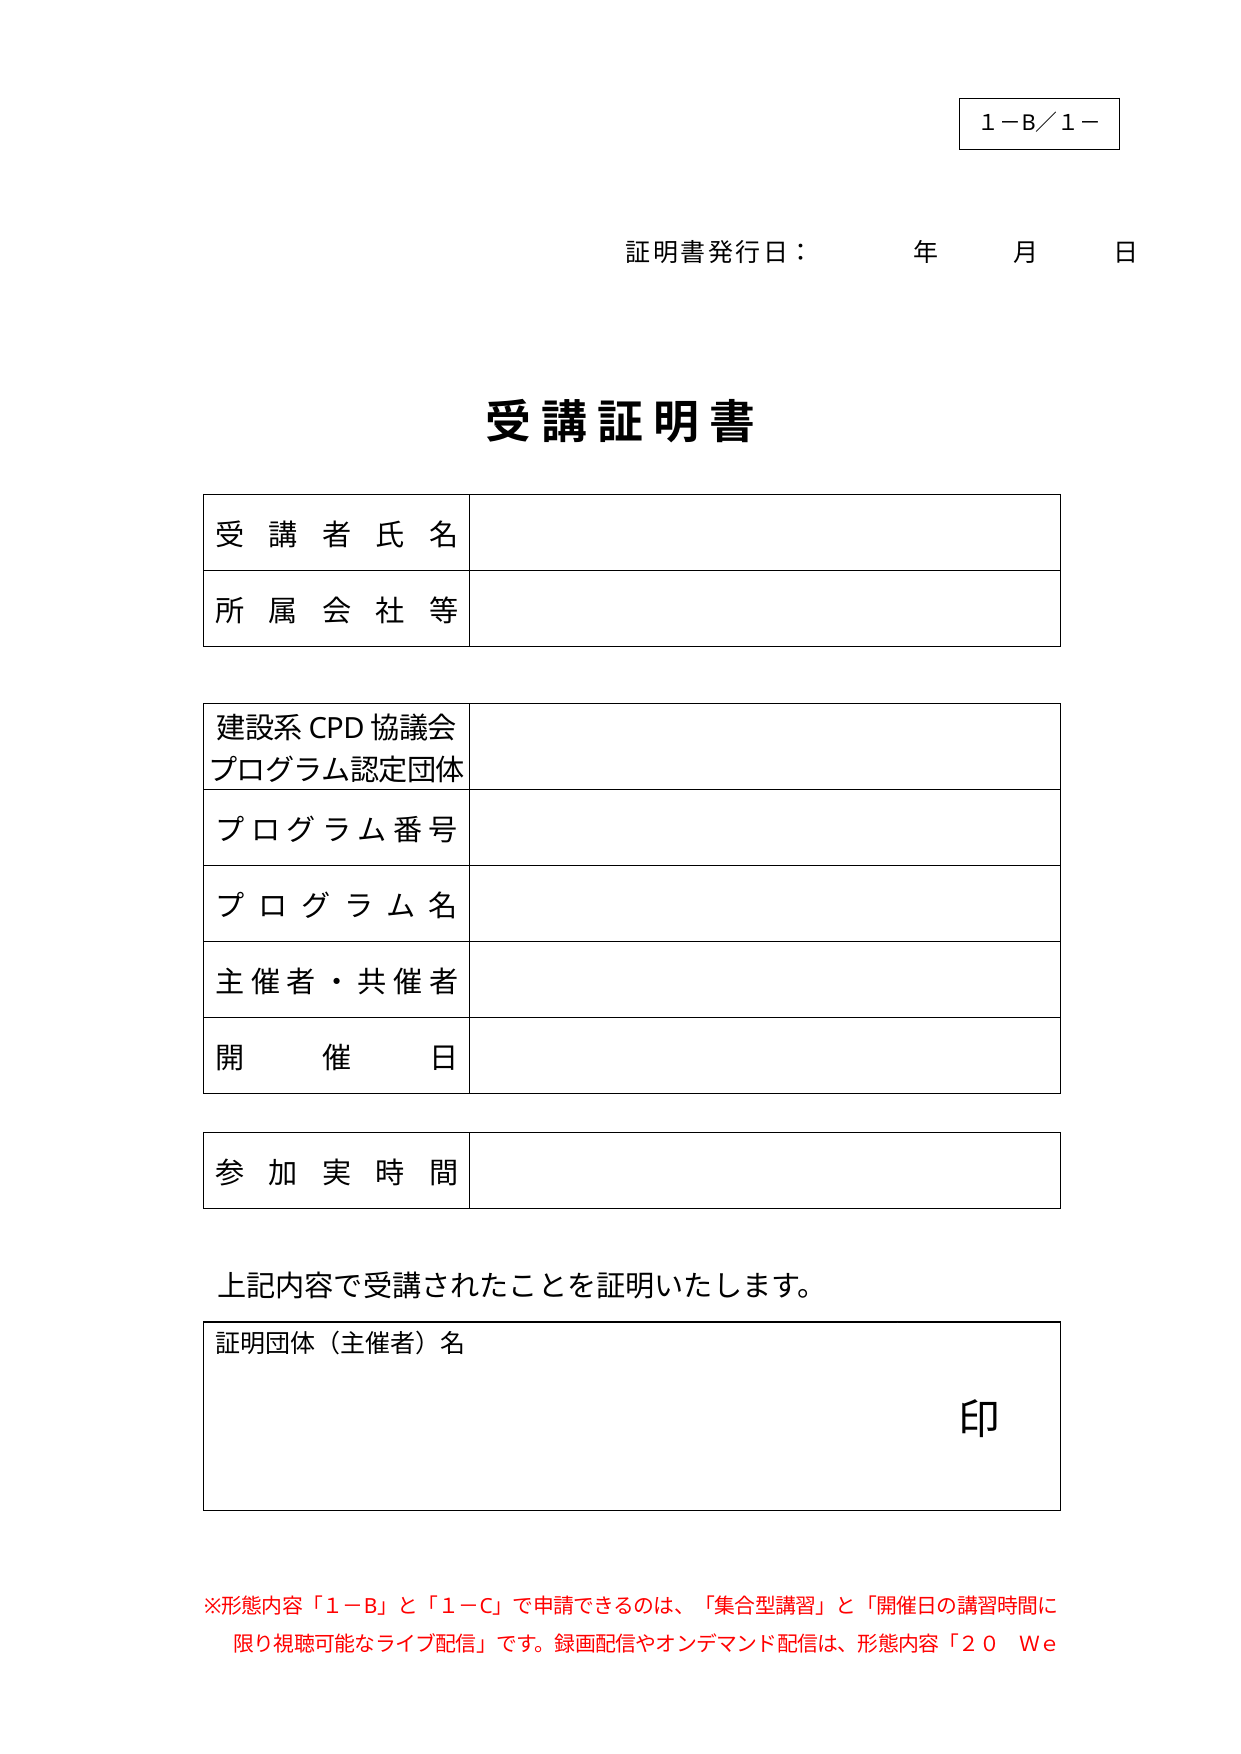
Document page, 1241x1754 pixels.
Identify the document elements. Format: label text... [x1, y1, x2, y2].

text 証明書発行日： 年 月 日 [538, 231, 1140, 269]
table_cell 主催者・共催者 [204, 942, 469, 1017]
table_header [470, 704, 1060, 789]
text 受 講 証 明 書 [100, 381, 1140, 456]
table_cell [470, 866, 1060, 941]
table_header [470, 495, 1060, 570]
text 上記内容で受講されたことを証明いたします。 [100, 1246, 1140, 1321]
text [204, 1586, 1060, 1661]
table_cell プログラム番号 [204, 790, 469, 865]
table_header 建設系CPD協議会 プログラム認定団体 [204, 704, 469, 789]
table_cell [470, 942, 1060, 1017]
table_header 証明団体（主催者）名 [204, 1323, 897, 1510]
table_cell [470, 1018, 1060, 1093]
table_header 印 [898, 1323, 1060, 1510]
table_cell 開催日 [204, 1018, 469, 1093]
table_header [470, 1133, 1060, 1208]
table_cell [470, 571, 1060, 646]
table_header 受講者氏名 [204, 495, 469, 570]
table_cell [470, 790, 1060, 865]
table_header 参加実時間 [204, 1133, 469, 1208]
table_cell 所属会社等 [204, 571, 469, 646]
table_cell プログラム名 [204, 866, 469, 941]
